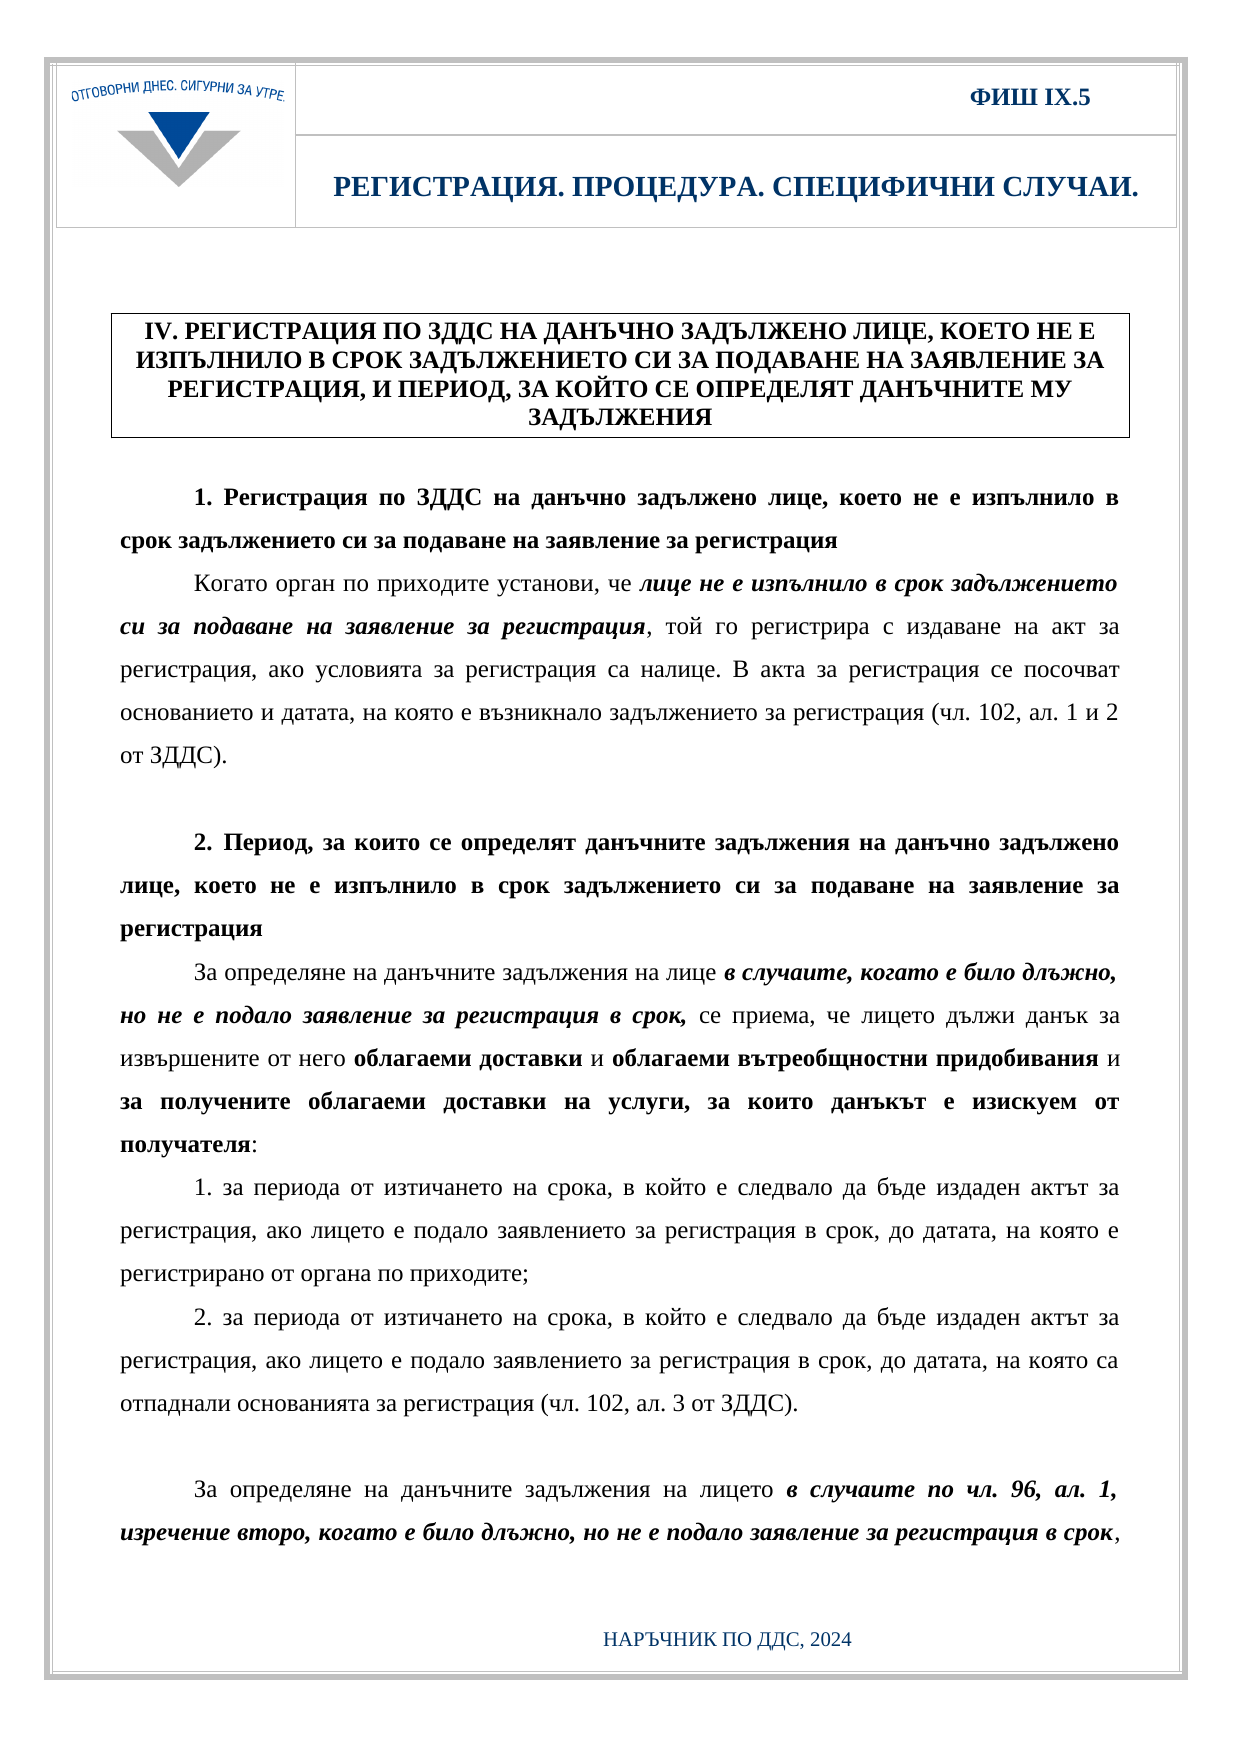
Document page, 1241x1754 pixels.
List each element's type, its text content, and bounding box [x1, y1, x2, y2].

text 1. за периода от изтичането на срока, в който е следвало да бъде издаден актът за регистрация, ако лицето е подало заявлението за регистрация в срок, до датата, на която е регистрирано от органа по приходите; [120, 1172, 1120, 1287]
text За определяне на данъчните задължения на лице в случаите, когато е било длъжно, но не е подало заявление за регистрация в срок, се приема, че лицето дължи данък за извършените от него облагаеми доставки и облагаеми вътреобщностни придобивания и за получените облагаеми доставки на услуги, за които данъкът е изискуем от получателя: [120, 957, 1120, 1158]
list Период, за които се определят данъчните задължения на данъчно задължено лице, което не е изпълнило в срок задължението си за подаване на заявление за регистрация [120, 827, 1120, 942]
text ІV. РЕГИСТРАЦИЯ ПО ЗДДС НА ДАНЪЧНО ЗАДЪЛЖЕНО ЛИЦЕ, КОЕТО НЕ Е ИЗПЪЛНИЛО В СРОК ЗАДЪЛЖЕНИЕТО СИ ЗА ПОДАВАНЕ НА ЗАЯВЛЕНИЕ ЗА РЕГИСТРАЦИЯ, И ПЕРИОД, ЗА КОЙТО СЕ ОПРЕДЕЛЯТ ДАНЪЧНИТЕ МУ ЗАДЪЛЖЕНИЯ [112, 314, 1129, 437]
text 1. Регистрация по ЗДДС на данъчно задължено лице, което не е изпълнило в срок задължението си за подаване на заявление за регистрация [120, 482, 1120, 553]
text 2. за периода от изтичането на срока, в който е следвало да бъде издаден актът за регистрация, ако лицето е подало заявлението за регистрация в срок, до датата, на която са отпаднали основанията за регистрация (чл. 102, ал. 3 от ЗДДС). [120, 1302, 1120, 1417]
text Когато орган по приходите установи, че лице не е изпълнило в срок задължението си за подаване на заявление за регистрация, той го регистрира с издаване на акт за регистрация, ако условията за регистрация са налице. В акта за регистрация се посочват основанието и датата, на която е възникнало задължението за регистрация (чл. 102, ал. 1 и 2 от ЗДДС). [120, 568, 1120, 769]
picture [71, 80, 285, 187]
